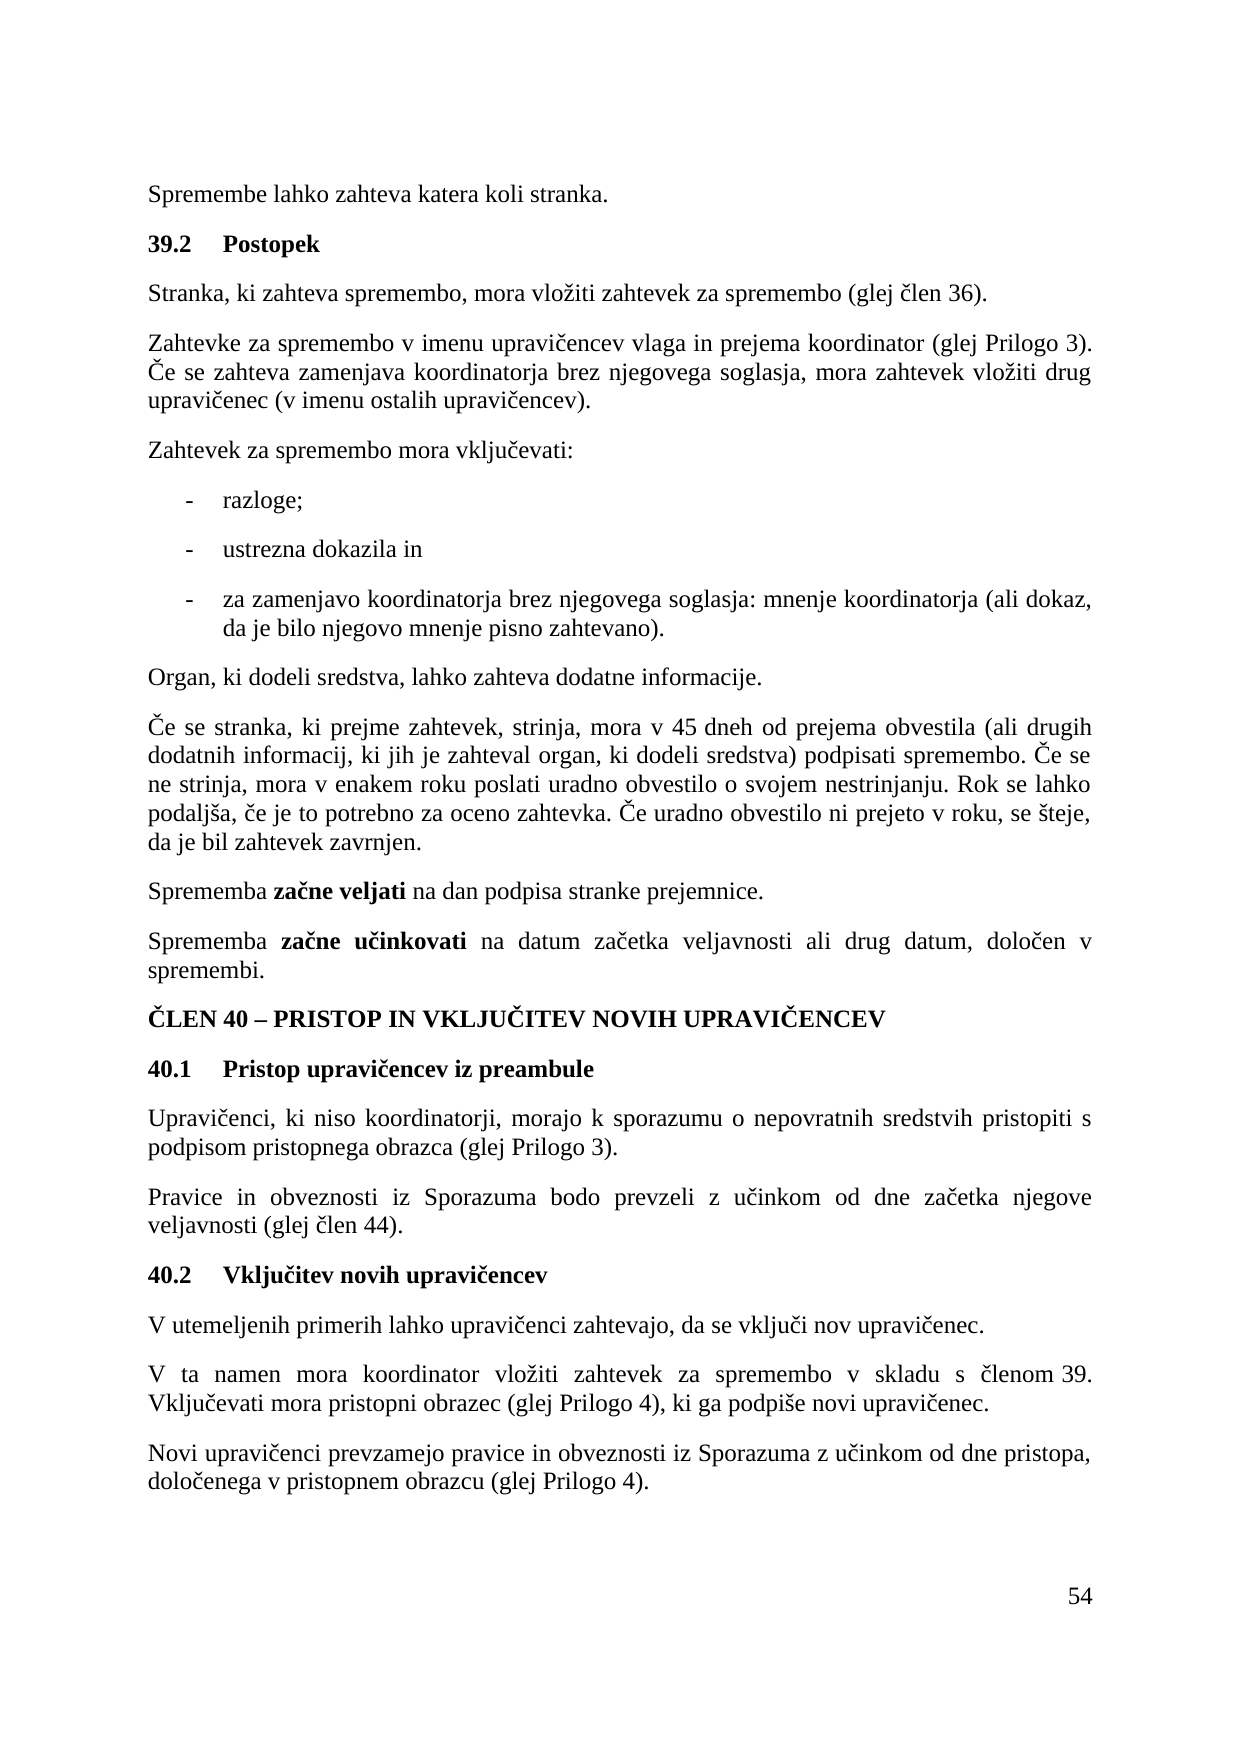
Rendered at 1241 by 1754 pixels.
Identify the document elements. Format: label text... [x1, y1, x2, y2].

text Organ, ki dodeli sredstva, lahko zahteva dodatne informacije. [148, 662, 1092, 691]
text Upravičenci, ki niso koordinatorji, morajo k sporazumu o nepovratnih sredstvih pristopiti s podpisom pristopnega obrazca (glej Prilogo 3). [148, 1103, 1092, 1161]
text Pravice in obveznosti iz Sporazuma bodo prevzeli z učinkom od dne začetka njegove veljavnosti (glej člen 44). [148, 1182, 1092, 1239]
text Zahtevke za spremembo v imenu upravičencev vlaga in prejema koordinator (glej Prilogo 3). Če se zahteva zamenjava koordinatorja brez njegovega soglasja, mora zahtevek vložiti drug upravičenec (v imenu ostalih upravičencev). [148, 328, 1092, 414]
subtitle 39.2 Postopek [148, 229, 1092, 258]
text V utemeljenih primerih lahko upravičenci zahtevajo, da se vključi nov upravičenec. [148, 1310, 1092, 1338]
list za zamenjavo koordinatorja brez njegovega soglasja: mnenje koordinatorja (ali dokaz, da je bilo njegovo mnenje pisno zahtevano). [185, 584, 1092, 641]
subtitle 40.1 Pristop upravičencev iz preambule [148, 1054, 1092, 1083]
text Če se stranka, ki prejme zahtevek, strinja, mora v 45 dneh od prejema obvestila (ali drugih dodatnih informacij, ki jih je zahteval organ, ki dodeli sredstva) podpisati spremembo. Če se ne strinja, mora v enakem roku poslati uradno obvestilo o svojem nestrinjanju. Rok se lahko podaljša, če je to potrebno za oceno zahtevka. Če uradno obvestilo ni prejeto v roku, se šteje, da je bil zahtevek zavrnjen. [148, 712, 1092, 856]
text Zahtevek za spremembo mora vključevati: [148, 435, 1092, 464]
text Sprememba začne učinkovati na datum začetka veljavnosti ali drug datum, določen v spremembi. [148, 926, 1092, 983]
subtitle 40.2 Vključitev novih upravičencev [148, 1260, 1092, 1289]
text Sprememba začne veljati na dan podpisa stranke prejemnice. [148, 876, 1092, 905]
list razloge; [185, 485, 1092, 513]
text Spremembe lahko zahteva katera koli stranka. [148, 179, 1092, 208]
subtitle ČLEN 40 – PRISTOP IN VKLJUČITEV NOVIH UPRAVIČENCEV [148, 1004, 1092, 1033]
text Novi upravičenci prevzamejo pravice in obveznosti iz Sporazuma z učinkom od dne pristopa, določenega v pristopnem obrazcu (glej Prilogo 4). [148, 1438, 1092, 1495]
text V ta namen mora koordinator vložiti zahtevek za spremembo v skladu s členom 39. Vključevati mora pristopni obrazec (glej Prilogo 4), ki ga podpiše novi upravičenec. [148, 1359, 1092, 1417]
list ustrezna dokazila in [185, 534, 1092, 563]
text Stranka, ki zahteva spremembo, mora vložiti zahtevek za spremembo (glej člen 36). [148, 278, 1092, 307]
